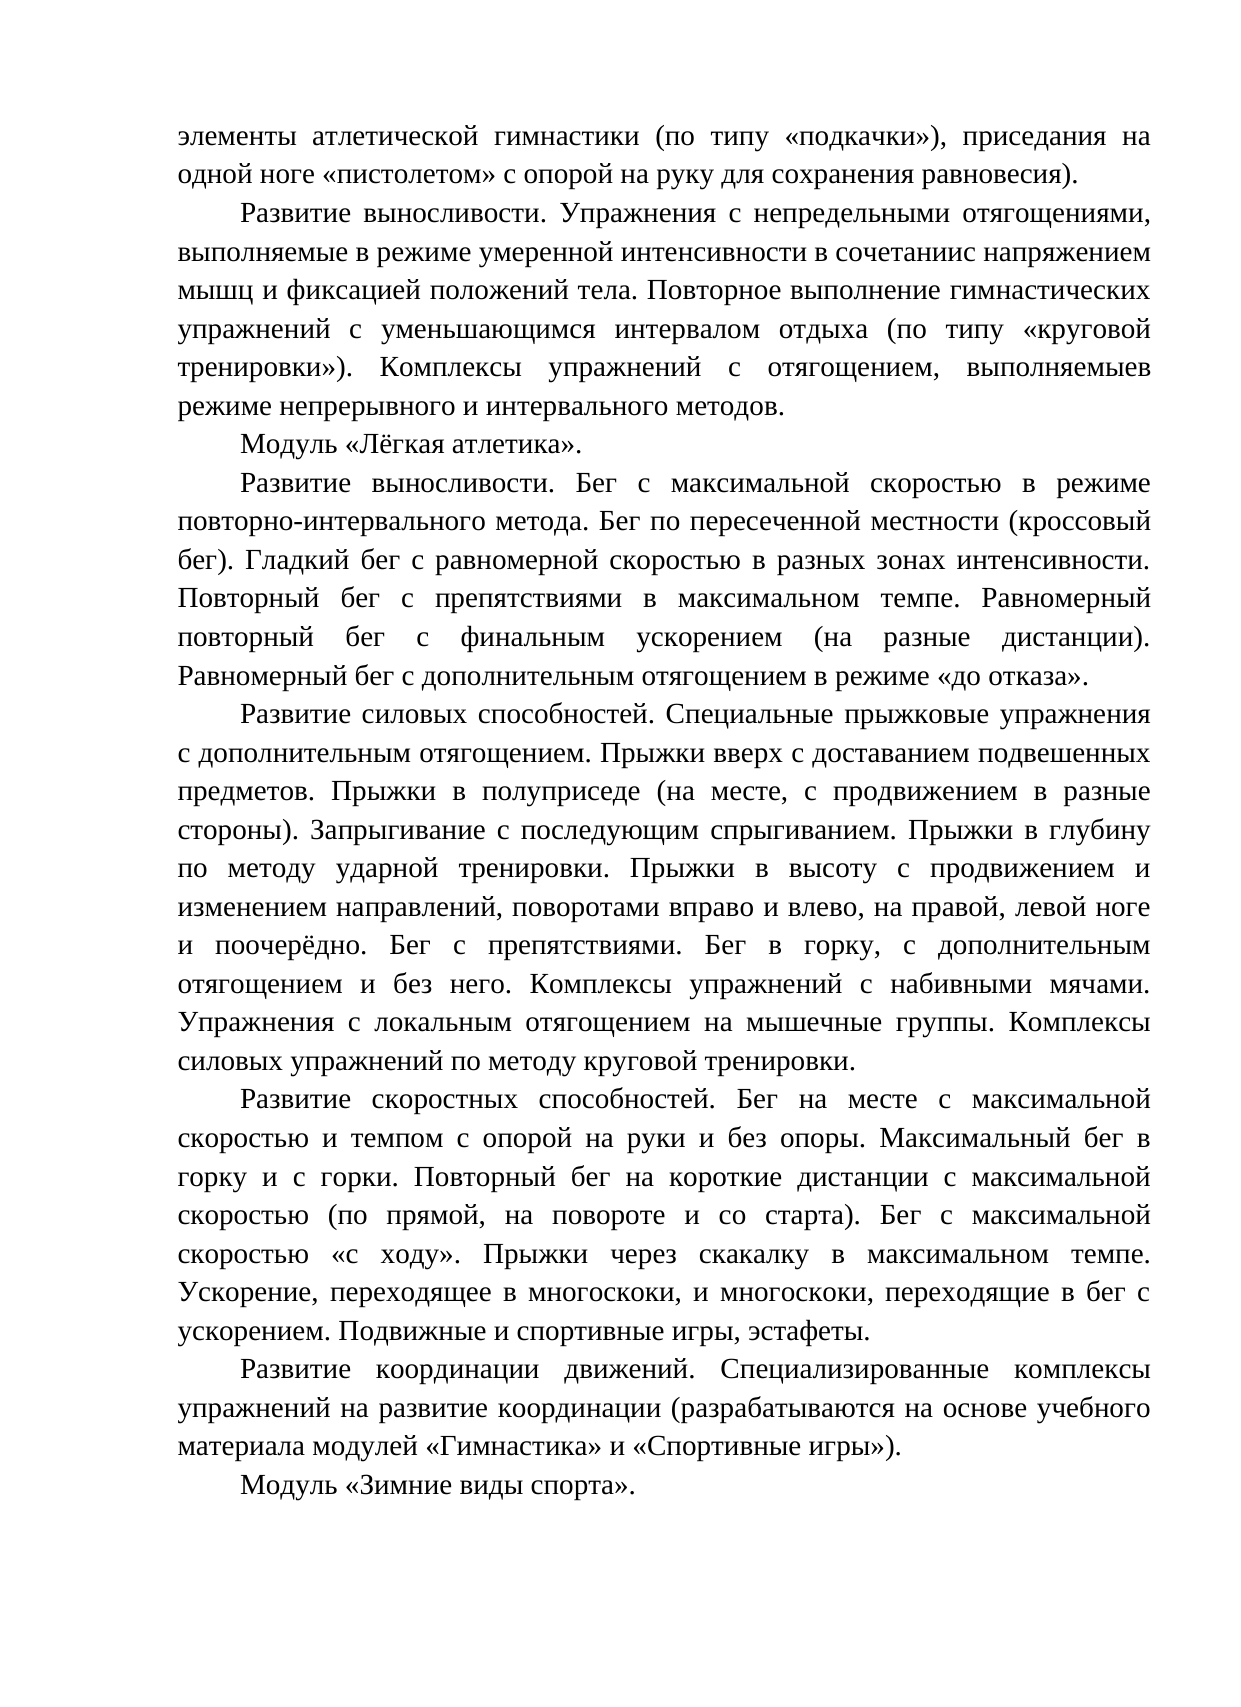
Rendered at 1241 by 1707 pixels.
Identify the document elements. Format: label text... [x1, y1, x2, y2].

text Развитие координации движений. Специализированные комплексы упражнений на развитие координации (разрабатываются на основе учебного материала модулей «Гимнастика» и «Спортивные игры»). [177, 1351, 1152, 1462]
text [177, 118, 1152, 190]
text Развитие силовых способностей. Специальные прыжковые упражнения с дополнительным отягощением. Прыжки вверх с доставанием подвешенных предметов. Прыжки в полуприседе (на месте, с продвижением в разные стороны). Запрыгивание с последующим спрыгиванием. Прыжки в глубину по методу ударной тренировки. Прыжки в высоту с продвижением и изменением направлений, поворотами вправо и влево, на правой, левой ноге и поочерёдно. Бег с препятствиями. Бег в горку, с дополнительным отягощением и без него. Комплексы упражнений с набивными мячами. Упражнения с локальным отягощением на мышечные группы. Комплексы силовых упражнений по методу круговой тренировки. [177, 696, 1152, 1077]
text Развитие скоростных способностей. Бег на месте с максимальной скоростью и темпом с опорой на руки и без опоры. Максимальный бег в горку и с горки. Повторный бег на короткие дистанции с максимальной скоростью (по прямой, на повороте и со старта). Бег с максимальной скоростью «с ходу». Прыжки через скакалку в максимальном темпе. Ускорение, переходящее в многоскоки, и многоскоки, переходящие в бег с ускорением. Подвижные и спортивные игры, эстафеты. [177, 1082, 1152, 1346]
text Модуль «Зимние виды спорта». [177, 1467, 1152, 1501]
text Развитие выносливости. Упражнения с непредельными отягощениями, выполняемые в режиме умеренной интенсивности в сочетаниис напряжением мышц и фиксацией положений тела. Повторное выполнение гимнастических упражнений с уменьшающимся интервалом отдыха (по типу «круговой тренировки»). Комплексы упражнений с отягощением, выполняемыев режиме непрерывного и интервального методов. [177, 195, 1152, 421]
text Развитие выносливости. Бег с максимальной скоростью в режиме повторно-интервального метода. Бег по пересеченной местности (кроссовый бег). Гладкий бег с равномерной скоростью в разных зонах интенсивности. Повторный бег с препятствиями в максимальном темпе. Равномерный повторный бег с финальным ускорением (на разные дистанции). Равномерный бег с дополнительным отягощением в режиме «до отказа». [177, 465, 1152, 691]
text Модуль «Лёгкая атлетика». [177, 426, 1152, 460]
